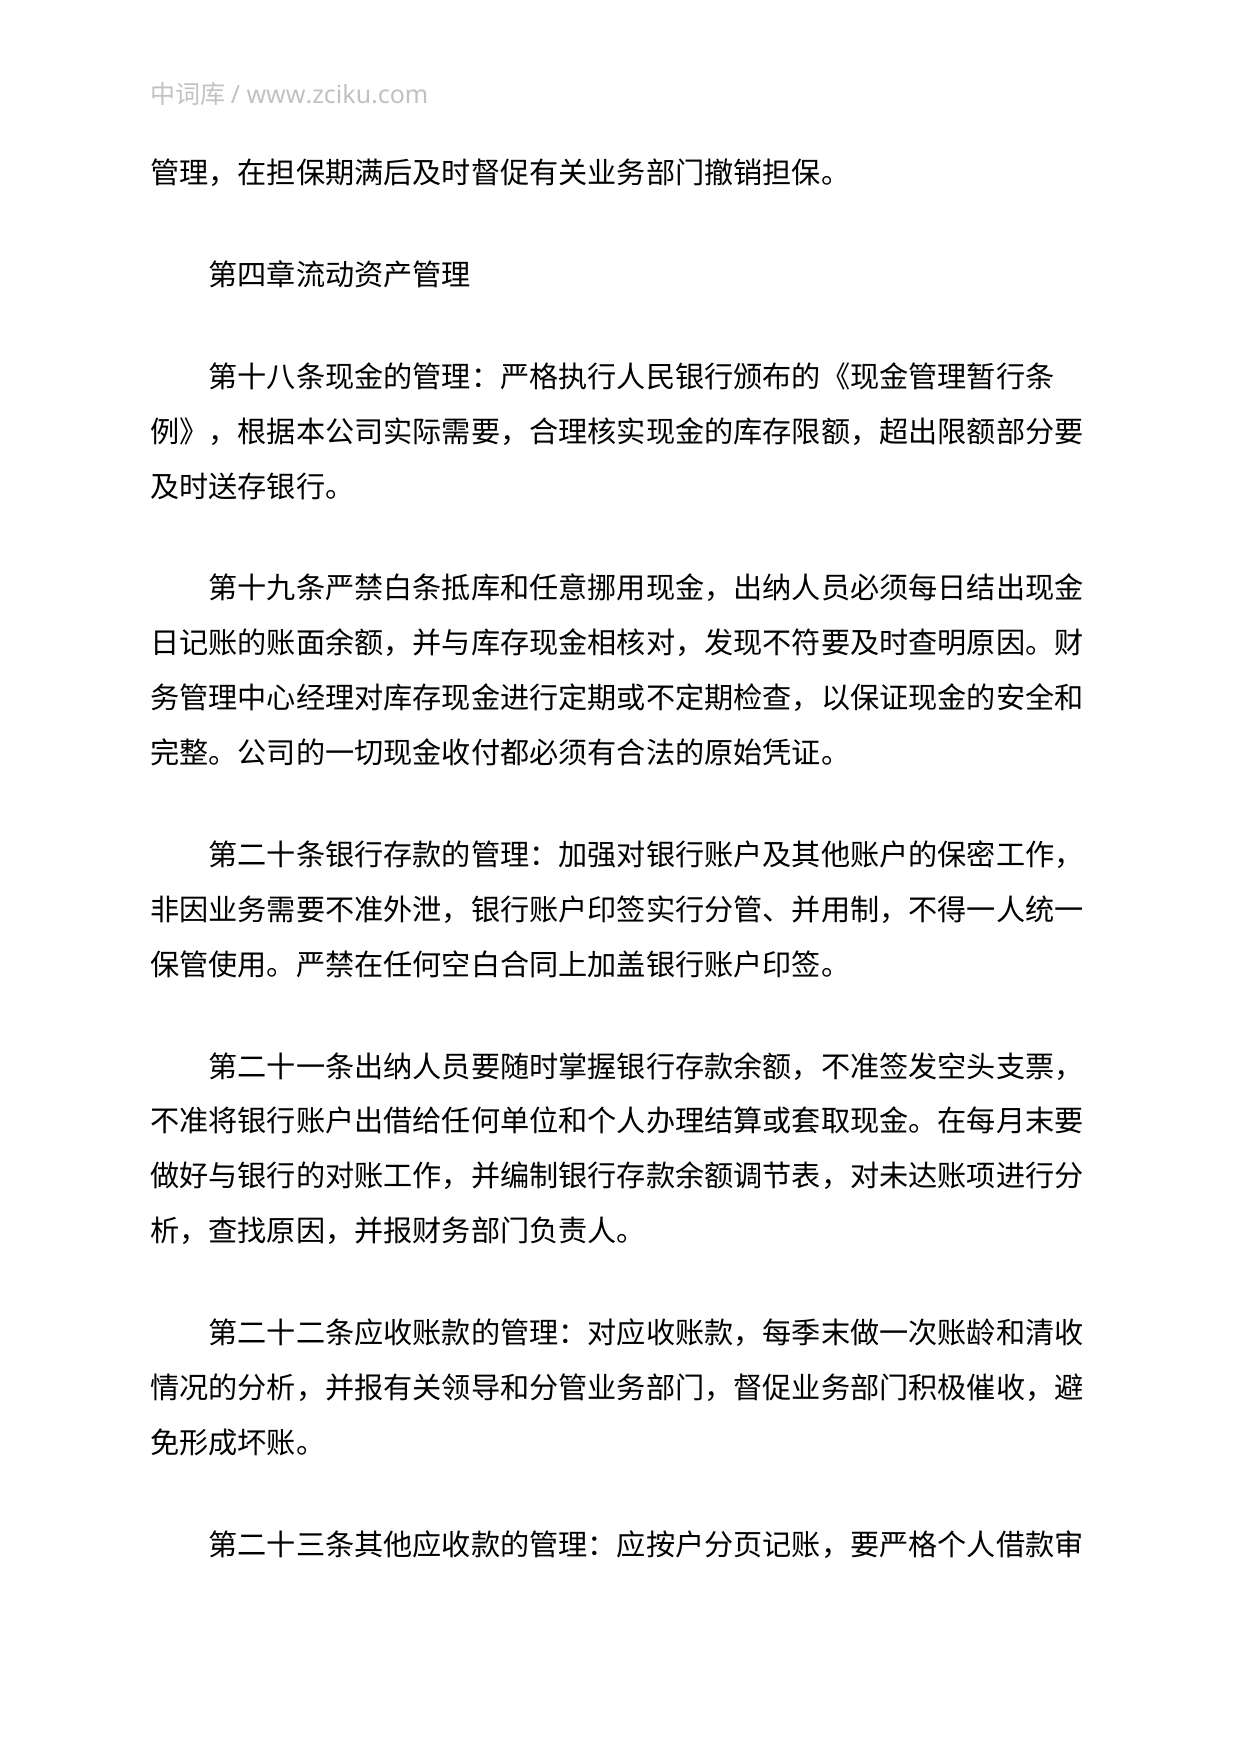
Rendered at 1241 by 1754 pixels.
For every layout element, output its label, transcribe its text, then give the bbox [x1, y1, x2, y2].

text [150, 1521, 1090, 1563]
text 第二十二条应收账款的管理：对应收账款，每季末做一次账龄和清收情况的分析，并报有关领导和分管业务部门，督促业务部门积极催收，避免形成坏账。 [150, 1309, 1090, 1462]
text 第十九条严禁白条抵库和任意挪用现金，出纳人员必须每日结出现金日记账的账面余额，并与库存现金相核对，发现不符要及时查明原因。财务管理中心经理对库存现金进行定期或不定期检查，以保证现金的安全和完整。公司的一切现金收付都必须有合法的原始凭证。 [150, 565, 1090, 772]
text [150, 150, 1090, 192]
text 第二十一条出纳人员要随时掌握银行存款余额，不准签发空头支票，不准将银行账户出借给任何单位和个人办理结算或套取现金。在每月末要做好与银行的对账工作，并编制银行存款余额调节表，对未达账项进行分析，查找原因，并报财务部门负责人。 [150, 1043, 1090, 1250]
text 第四章流动资产管理 [150, 252, 1090, 294]
text 第十八条现金的管理：严格执行人民银行颁布的《现金管理暂行条例》，根据本公司实际需要，合理核实现金的库存限额，超出限额部分要及时送存银行。 [150, 353, 1090, 506]
text 第二十条银行存款的管理：加强对银行账户及其他账户的保密工作，非因业务需要不准外泄，银行账户印签实行分管、并用制，不得一人统一保管使用。严禁在任何空白合同上加盖银行账户印签。 [150, 832, 1090, 984]
